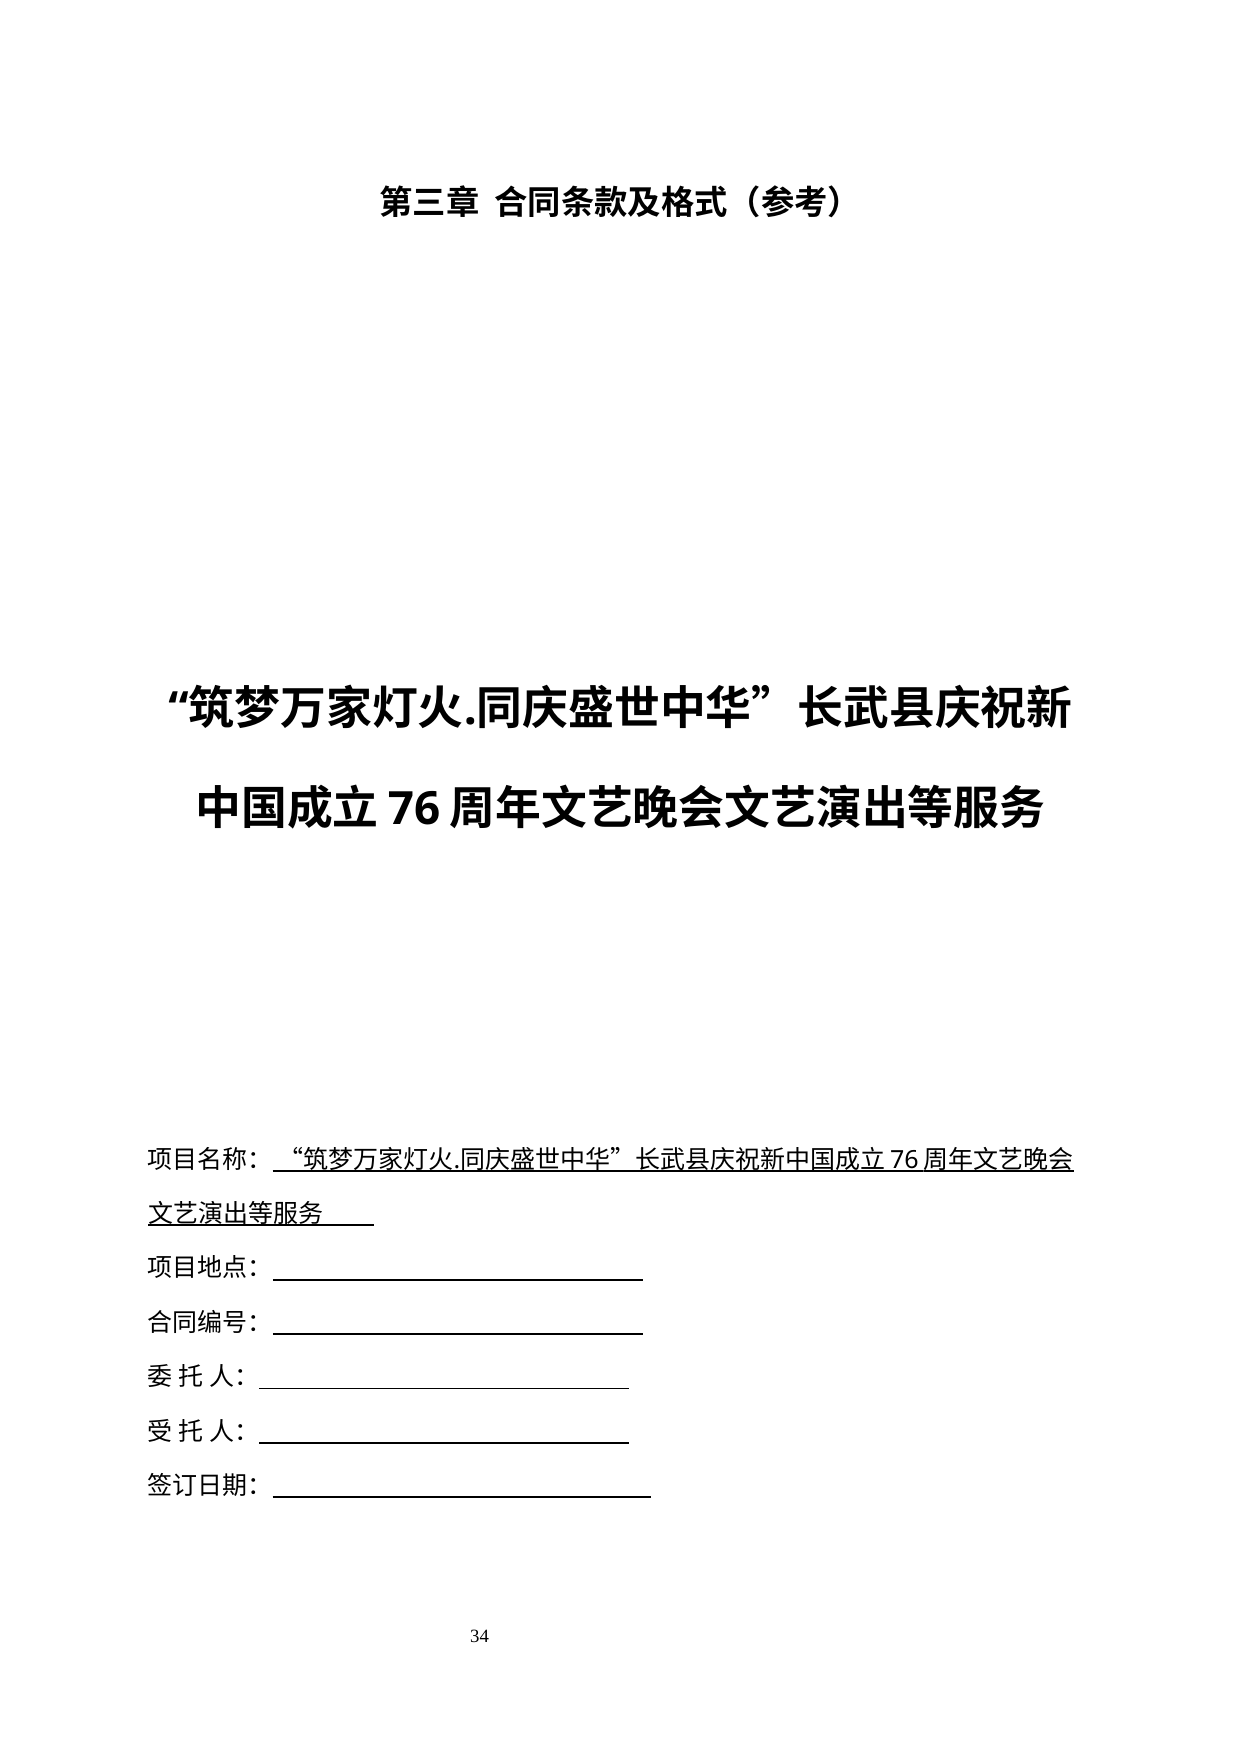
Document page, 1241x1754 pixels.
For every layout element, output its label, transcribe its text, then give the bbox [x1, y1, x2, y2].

text 第三章 合同条款及格式（参考） [148, 176, 1092, 224]
text 合同编号： [148, 1302, 1092, 1338]
text 签订日期： [148, 1465, 1092, 1502]
text 委 托 人： [148, 1357, 1092, 1393]
text 项目地点： [148, 1248, 1092, 1284]
text 项目名称： “筑梦万家灯火.同庆盛世中华”长武县庆祝新中国成立76周年文艺晚会文艺演出等服务 [148, 1139, 1092, 1230]
text “筑梦万家灯火.同庆盛世中华”长武县庆祝新中国成立76周年文艺晚会文艺演出等服务 [148, 672, 1092, 838]
text 受 托 人： [148, 1411, 1092, 1447]
